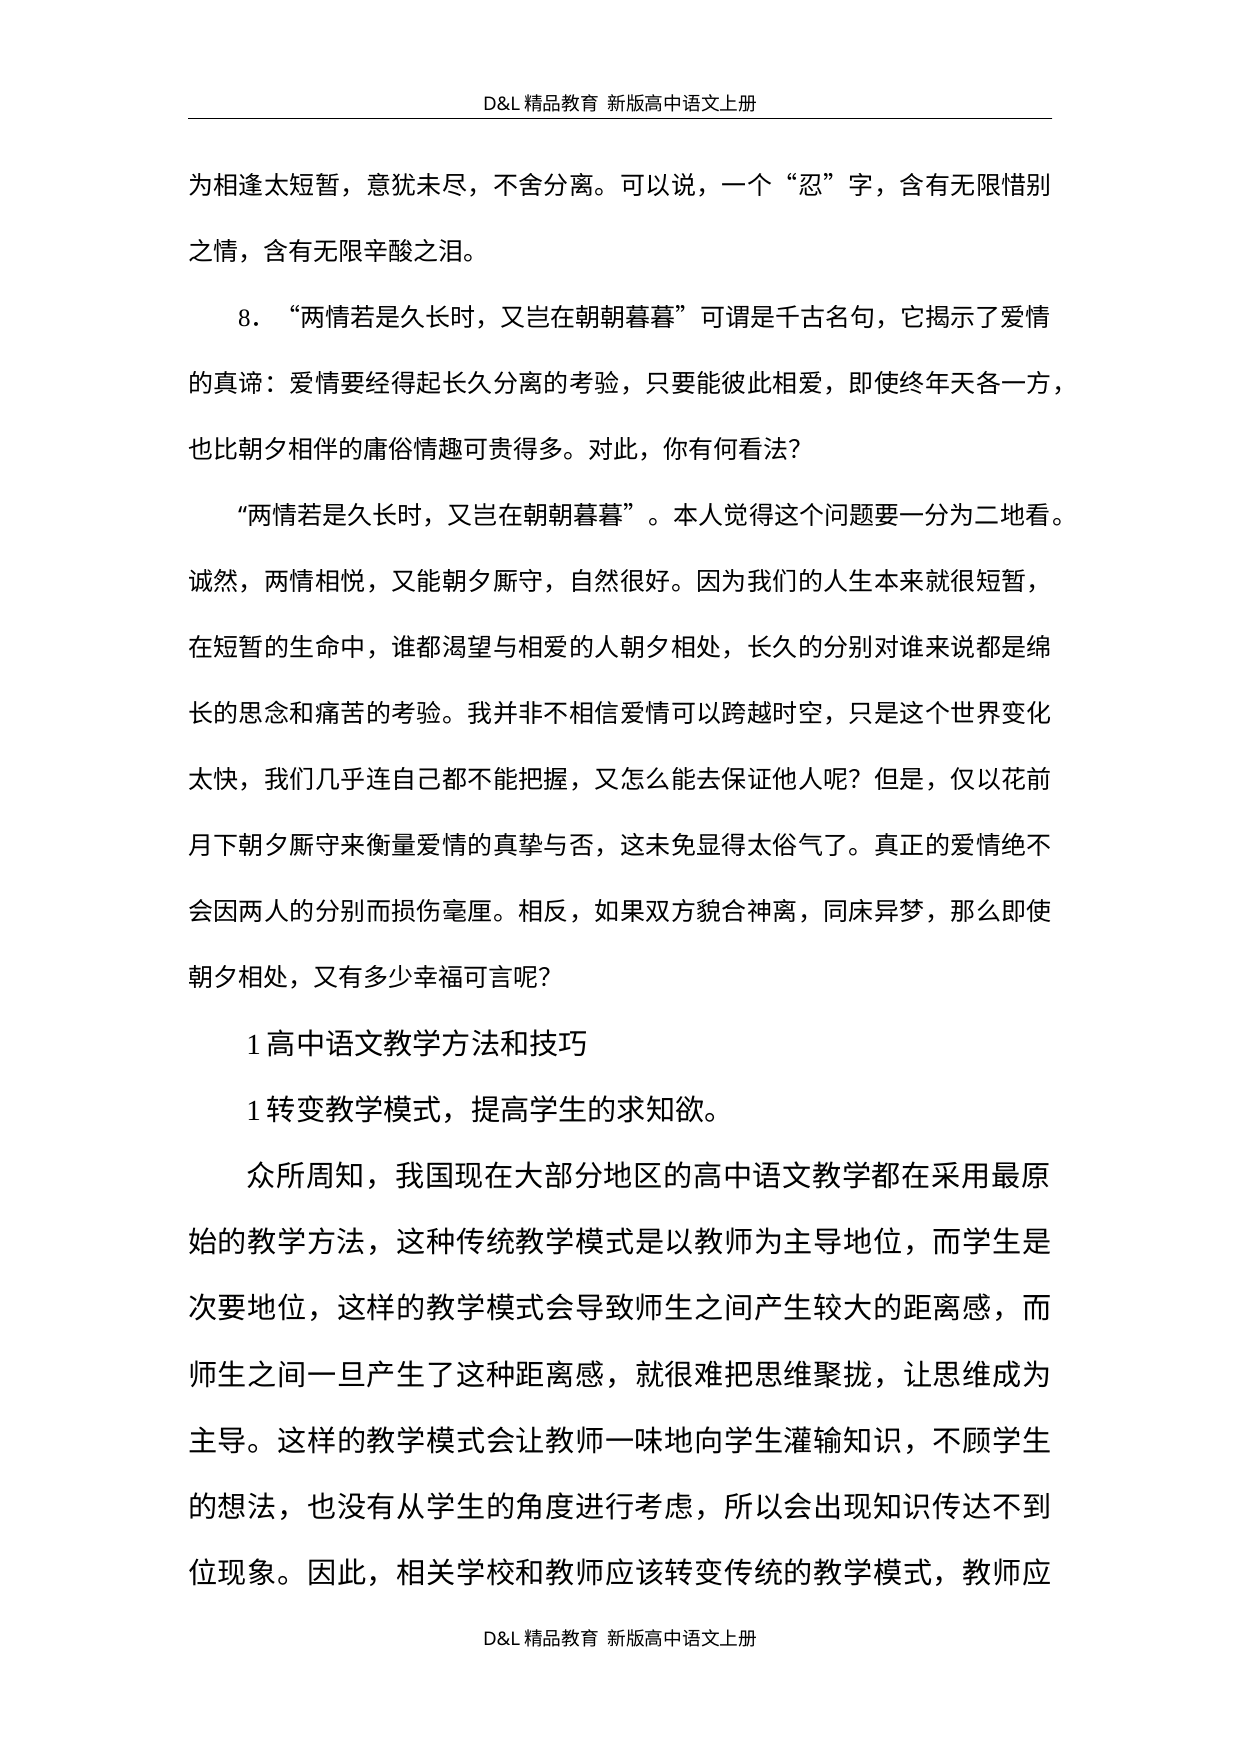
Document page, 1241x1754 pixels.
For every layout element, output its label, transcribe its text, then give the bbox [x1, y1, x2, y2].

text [188, 1141, 1052, 1603]
text 1高中语文教学方法和技巧 [188, 1009, 1052, 1075]
text 8．“两情若是久长时，又岂在朝朝暮暮”可谓是千古名句，它揭示了爱情的真谛：爱情要经得起长久分离的考验，只要能彼此相爱，即使终年天各一方，也比朝夕相伴的庸俗情趣可贵得多。对此，你有何看法？ [188, 283, 1052, 481]
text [188, 151, 1052, 283]
text “两情若是久长时，又岂在朝朝暮暮”。本人觉得这个问题要一分为二地看。诚然，两情相悦，又能朝夕厮守，自然很好。因为我们的人生本来就很短暂，在短暂的生命中，谁都渴望与相爱的人朝夕相处，长久的分别对谁来说都是绵长的思念和痛苦的考验。我并非不相信爱情可以跨越时空，只是这个世界变化太快，我们几乎连自己都不能把握，又怎么能去保证他人呢？但是，仅以花前月下朝夕厮守来衡量爱情的真挚与否，这未免显得太俗气了。真正的爱情绝不会因两人的分别而损伤毫厘。相反，如果双方貌合神离，同床异梦，那么即使朝夕相处，又有多少幸福可言呢？ [188, 481, 1052, 1009]
text 1转变教学模式，提高学生的求知欲。 [188, 1075, 1052, 1141]
